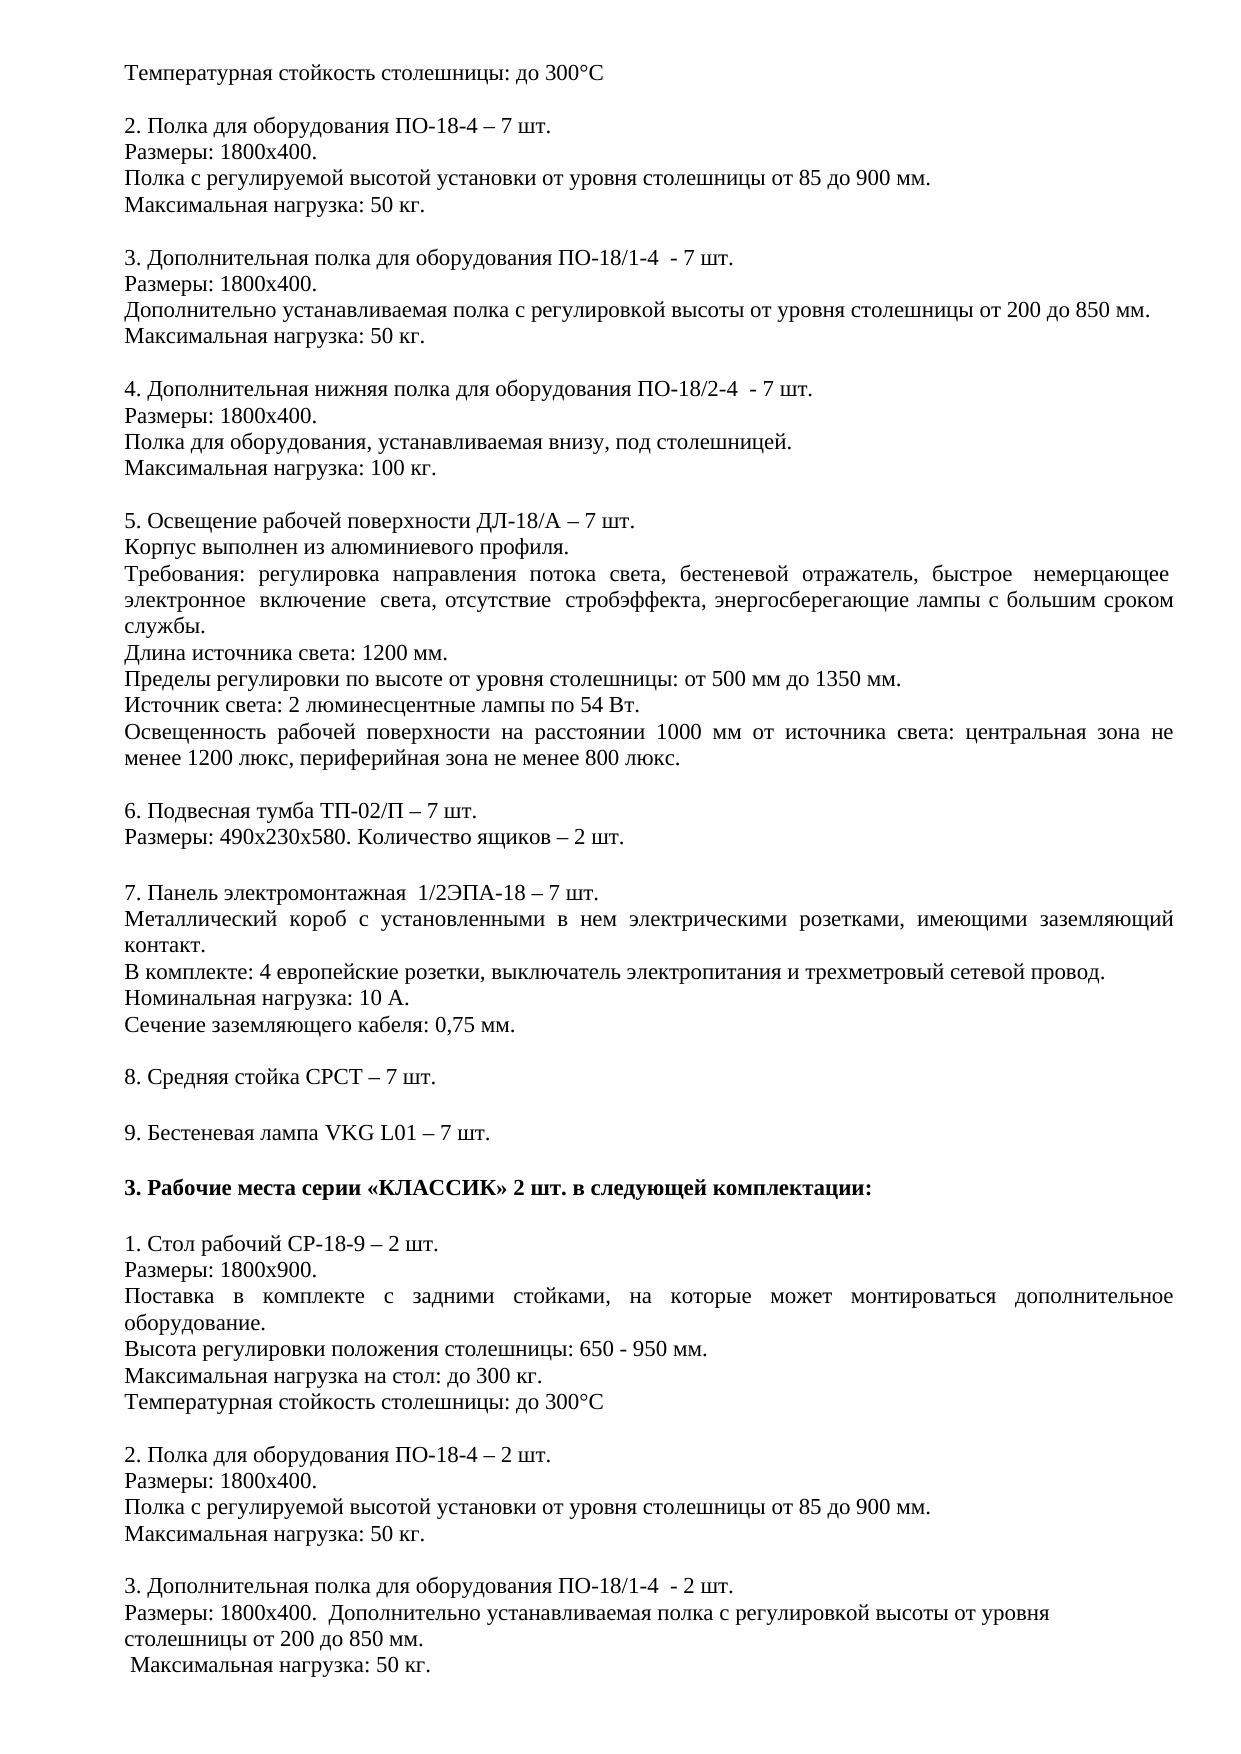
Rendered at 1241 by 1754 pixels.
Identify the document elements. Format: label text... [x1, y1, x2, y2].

text Требования: регулировка направления потока света, бестеневой отражатель, быстрое немерцающее электронное включение света, отсутствие стробэффекта, энергосберегающие лампы с большим сроком службы. [124, 560, 1175, 639]
text 2. Полка для оборудования ПО-18-4 – 7 шт. [124, 112, 1175, 138]
text Освещенность рабочей поверхности на расстоянии 1000 мм от источника света: центральная зона не менее 1200 люкс, периферийная зона не менее 800 люкс. [124, 718, 1175, 771]
text Размеры: 1800х400. [124, 402, 1175, 428]
text Максимальная нагрузка: 50 кг. [124, 1520, 1175, 1546]
text 8. Средняя стойка СРСТ – 7 шт. [124, 1063, 1175, 1090]
text Поставка в комплекте с задними стойками, на которые может монтироваться дополнительное оборудование. [124, 1283, 1175, 1335]
text 3. Дополнительная полка для оборудования ПО-18/1-4 - 2 шт. [124, 1572, 1175, 1599]
text Размеры: 490х230х580. Количество ящиков – 2 шт. [124, 823, 1175, 850]
text Максимальная нагрузка на стол: до 300 кг. [124, 1362, 1175, 1388]
text Размеры: 1800х400. [124, 138, 1175, 164]
text Длина источника света: 1200 мм. [124, 639, 1175, 665]
text Корпус выполнен из алюминиевого профиля. [124, 533, 1175, 560]
text Полка с регулируемой высотой установки от уровня столешницы от 85 до 900 мм. [124, 1493, 1175, 1520]
text Источник света: 2 люминесцентные лампы по 54 Вт. [124, 692, 1175, 718]
text Полка с регулируемой высотой установки от уровня столешницы от 85 до 900 мм. [124, 164, 1175, 191]
text 7. Панель электромонтажная 1/2ЭПА-18 – 7 шт. [124, 879, 1175, 905]
text Пределы регулировки по высоте от уровня столешницы: от 500 мм до 1350 мм. [124, 665, 1175, 692]
text Температурная стойкость столешницы: до 300°С [124, 1388, 1175, 1414]
text Полка для оборудования, устанавливаемая внизу, под столешницей. [124, 428, 1175, 454]
text Высота регулировки положения столешницы: 650 - 950 мм. [124, 1335, 1175, 1362]
text Температурная стойкость столешницы: до 300°С [124, 59, 1175, 85]
text Дополнительно устанавливаемая полка с регулировкой высоты от уровня столешницы от 200 до 850 мм. [124, 296, 1175, 323]
text 5. Освещение рабочей поверхности ДЛ-18/А – 7 шт. [124, 507, 1175, 533]
text В комплекте: 4 европейские розетки, выключатель электропитания и трехметровый сетевой провод. [124, 958, 1175, 984]
text Максимальная нагрузка: 50 кг. [124, 323, 1175, 349]
text 3. Дополнительная полка для оборудования ПО-18/1-4 - 7 шт. [124, 243, 1175, 270]
text Размеры: 1800х900. [124, 1256, 1175, 1283]
text 2. Полка для оборудования ПО-18-4 – 2 шт. [124, 1441, 1175, 1467]
text 1. Стол рабочий СР-18-9 – 2 шт. [124, 1230, 1175, 1256]
text Размеры: 1800х400. [124, 1467, 1175, 1493]
text Номинальная нагрузка: 10 А. [124, 984, 1175, 1011]
text Размеры: 1800х400. Дополнительно устанавливаемая полка с регулировкой высоты от уровня столешницы от 200 до 850 мм. Максимальная нагрузка: 50 кг. [124, 1599, 1175, 1678]
text 9. Бестеневая лампа VKG L01 – 7 шт. [124, 1119, 1175, 1145]
text Сечение заземляющего кабеля: 0,75 мм. [124, 1011, 1175, 1037]
text Максимальная нагрузка: 100 кг. [124, 454, 1175, 481]
text 3. Рабочие места серии «КЛАССИК» 2 шт. в следующей комплектации: [124, 1174, 1175, 1201]
text Размеры: 1800х400. [124, 270, 1175, 296]
text Металлический короб с установленными в нем электрическими розетками, имеющими заземляющий контакт. [124, 905, 1175, 958]
text Максимальная нагрузка: 50 кг. [124, 191, 1175, 217]
text 6. Подвесная тумба ТП-02/П – 7 шт. [124, 797, 1175, 823]
text 4. Дополнительная нижняя полка для оборудования ПО-18/2-4 - 7 шт. [124, 375, 1175, 402]
